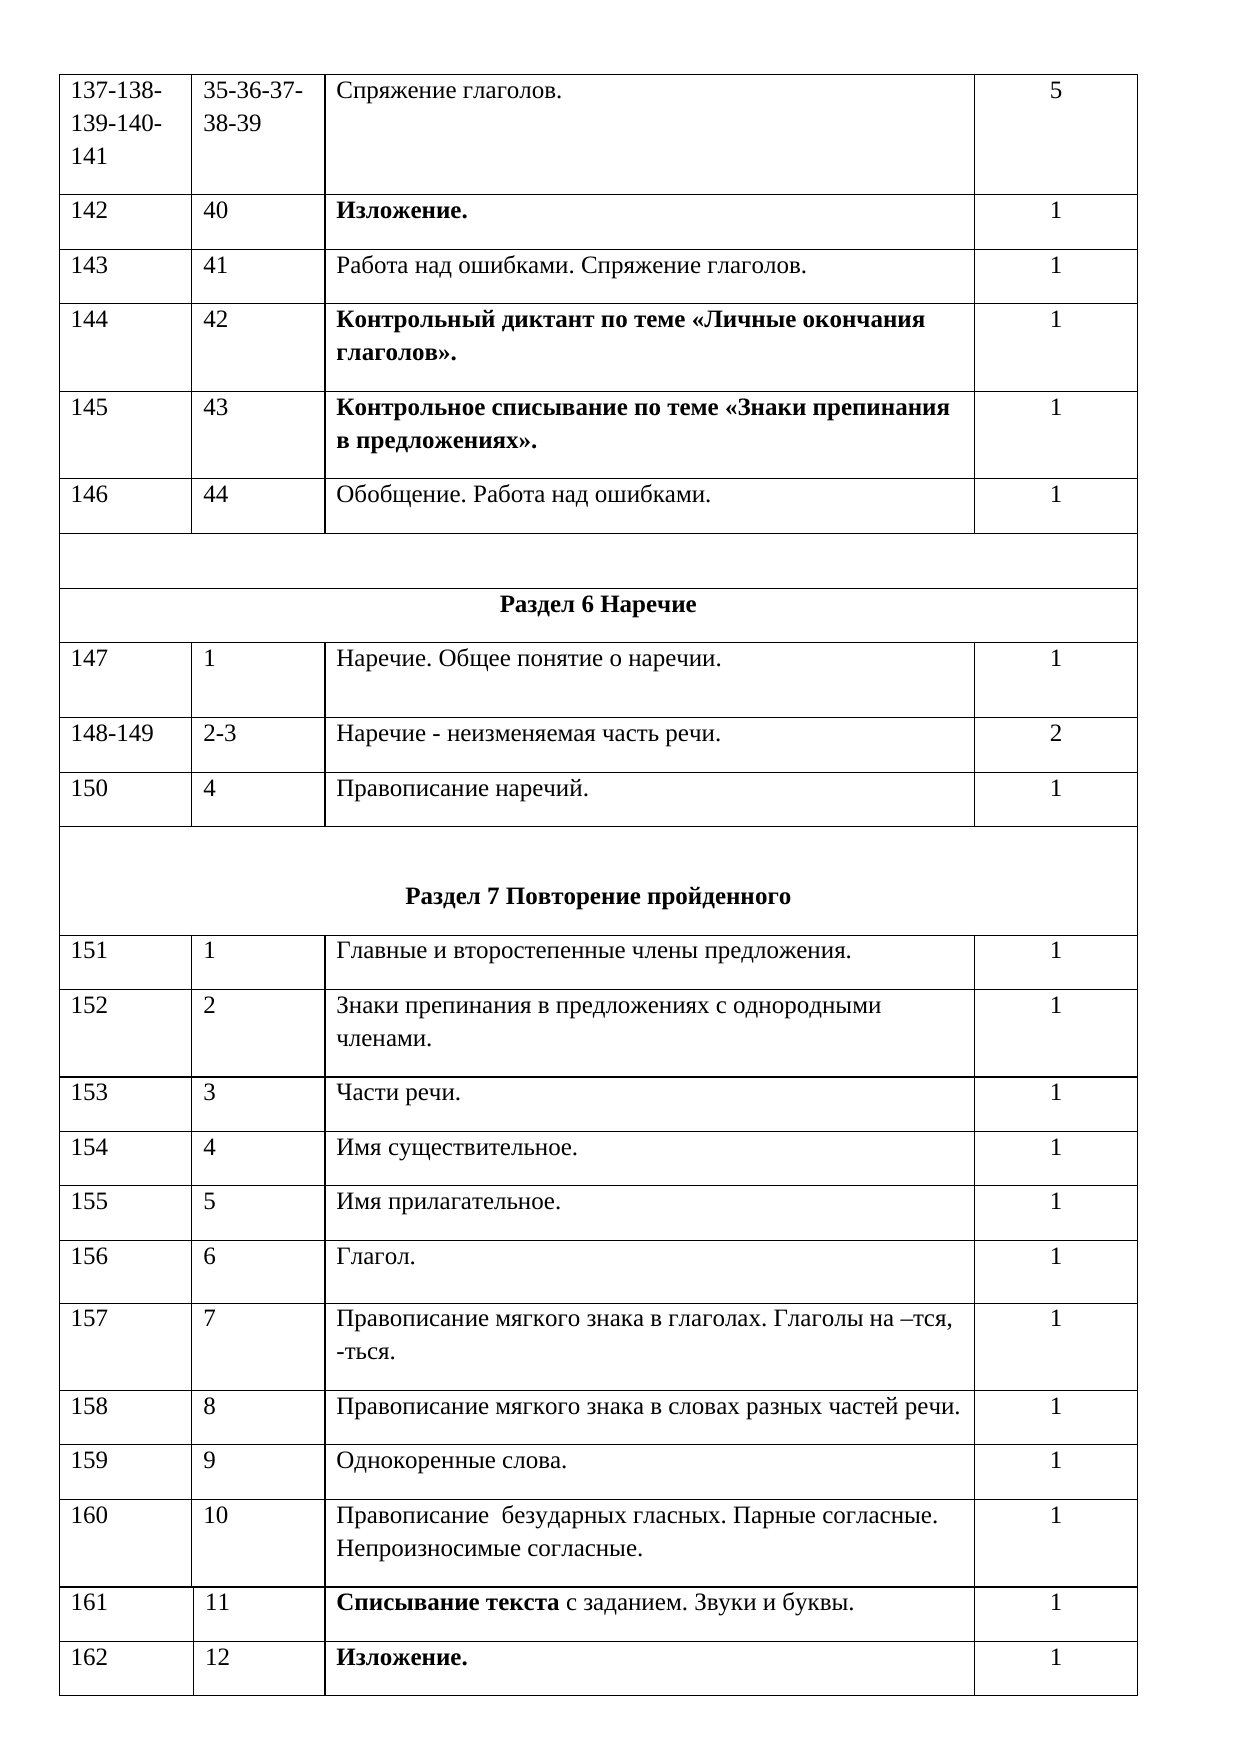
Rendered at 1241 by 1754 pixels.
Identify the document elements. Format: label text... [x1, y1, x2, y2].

table_cell 148-149 [60, 718, 191, 772]
table_cell 1 [192, 936, 324, 989]
table_cell 162 [60, 1642, 193, 1695]
table_cell Раздел 6 Наречие [60, 589, 1137, 642]
table_cell 146 [60, 479, 191, 533]
table_cell 1 [975, 643, 1137, 717]
table_cell 1 [975, 1241, 1137, 1302]
table_cell Правописание мягкого знака в глаголах. Глаголы на –тся, -ться. [326, 1304, 974, 1390]
table_cell 1 [975, 1304, 1137, 1390]
table_cell 35-36-37-38-39 [192, 75, 324, 194]
table_cell 155 [60, 1186, 191, 1240]
table_cell Работа над ошибками. Спряжение глаголов. [326, 250, 974, 303]
table_cell Контрольное списывание по теме «Знаки препинания в предложениях». [326, 392, 974, 478]
table_cell 1 [975, 195, 1137, 249]
table_cell 1 [975, 1078, 1137, 1131]
table_cell 1 [975, 990, 1137, 1076]
table_cell Однокоренные слова. [326, 1445, 974, 1499]
table_cell 1 [975, 1445, 1137, 1499]
table_cell Части речи. [326, 1078, 974, 1131]
table_cell Наречие - неизменяемая часть речи. [326, 718, 974, 772]
table_cell 143 [60, 250, 191, 303]
table_cell 5 [192, 1186, 324, 1240]
table_cell 158 [60, 1391, 191, 1444]
table_cell 6 [192, 1241, 324, 1302]
table_cell 1 [975, 250, 1137, 303]
table_cell 1 [975, 1642, 1137, 1695]
table_cell Раздел 7 Повторение пройденного [60, 827, 1137, 934]
table_cell Спряжение глаголов. [326, 75, 974, 194]
table_cell 145 [60, 392, 191, 478]
table_cell 151 [60, 936, 191, 989]
table_cell 1 [975, 1186, 1137, 1240]
table_cell 42 [192, 304, 324, 391]
table_cell Изложение. [326, 195, 974, 249]
table_cell 8 [192, 1391, 324, 1444]
table_cell 161 [60, 1588, 193, 1641]
table_cell Имя существительное. [326, 1132, 974, 1185]
table_cell 144 [60, 304, 191, 391]
table_cell 11 [194, 1588, 324, 1641]
table_cell 4 [192, 1132, 324, 1185]
table_cell 44 [192, 479, 324, 533]
table_cell Списывание текста с заданием. Звуки и буквы. [326, 1588, 974, 1641]
table_cell 2 [975, 718, 1137, 772]
table_cell Контрольный диктант по теме «Личные окончания глаголов». [326, 304, 974, 391]
table_cell 137-138-139-140-141 [60, 75, 191, 194]
table_cell 1 [975, 936, 1137, 989]
table_cell Главные и второстепенные члены предложения. [326, 936, 974, 989]
table_cell 10 [192, 1500, 324, 1586]
table_cell 1 [975, 392, 1137, 478]
table_cell 1 [975, 1500, 1137, 1586]
table_cell 1 [975, 773, 1137, 826]
table_cell 41 [192, 250, 324, 303]
table_cell 5 [975, 75, 1137, 194]
table_cell Правописание безударных гласных. Парные согласные. Непроизносимые согласные. [326, 1500, 974, 1586]
table_cell 142 [60, 195, 191, 249]
table_cell 154 [60, 1132, 191, 1185]
table_cell 1 [975, 1132, 1137, 1185]
table_cell 152 [60, 990, 191, 1076]
table_cell 43 [192, 392, 324, 478]
table_cell 159 [60, 1445, 191, 1499]
table_cell Правописание мягкого знака в словах разных частей речи. [326, 1391, 974, 1444]
table_cell 157 [60, 1304, 191, 1390]
table_cell 12 [194, 1642, 324, 1695]
table_cell Изложение. [326, 1642, 974, 1695]
table_cell 160 [60, 1500, 191, 1586]
table_cell 4 [192, 773, 324, 826]
table_cell 150 [60, 773, 191, 826]
table_cell 40 [192, 195, 324, 249]
table_cell [60, 534, 1137, 588]
table_cell 1 [975, 1588, 1137, 1641]
table_cell 1 [975, 1391, 1137, 1444]
table_cell 3 [192, 1078, 324, 1131]
table_cell 156 [60, 1241, 191, 1302]
table_cell Знаки препинания в предложениях с однородными членами. [326, 990, 974, 1076]
table_cell 153 [60, 1078, 191, 1131]
table_cell 2 [192, 990, 324, 1076]
table_cell 2-3 [192, 718, 324, 772]
table_cell 1 [975, 304, 1137, 391]
table_cell 1 [192, 643, 324, 717]
table_cell 9 [192, 1445, 324, 1499]
table_cell Глагол. [326, 1241, 974, 1302]
table_cell Обобщение. Работа над ошибками. [326, 479, 974, 533]
table_cell Имя прилагательное. [326, 1186, 974, 1240]
table_cell 7 [192, 1304, 324, 1390]
table_cell 1 [975, 479, 1137, 533]
table_cell Правописание наречий. [326, 773, 974, 826]
table_cell Наречие. Общее понятие о наречии. [326, 643, 974, 717]
table_cell 147 [60, 643, 191, 717]
